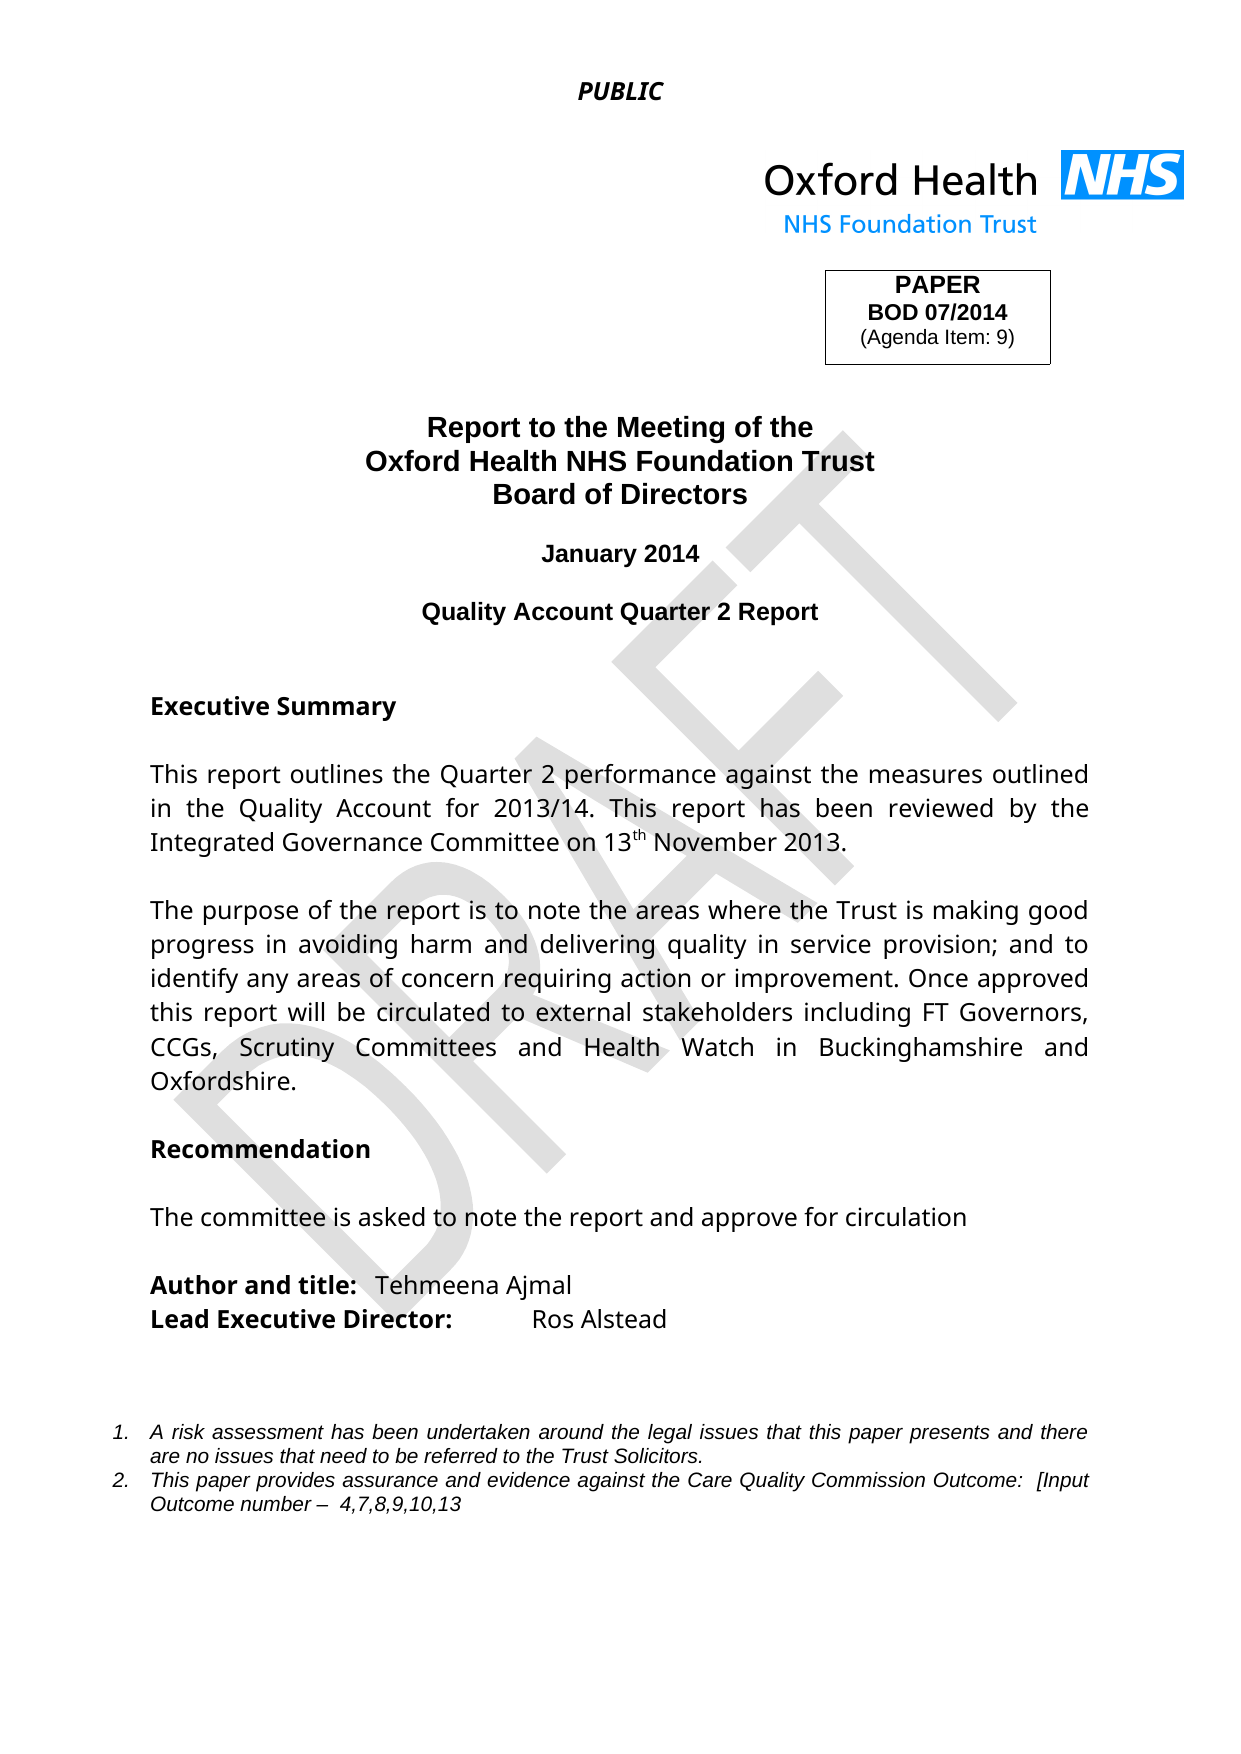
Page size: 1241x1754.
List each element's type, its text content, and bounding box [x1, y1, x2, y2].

list A risk assessment has been undertaken around the legal issues that this paper presents and there are no issues that need to be referred to the Trust Solicitors. [112, 1419, 1090, 1467]
text The purpose of the report is to note the areas where the Trust is making good progress in avoiding harm and delivering quality in service provision; and to identify any areas of concern requiring action or improvement. Once approved this report will be circulated to external stakeholders including FT Governors, CCGs, Scrutiny Committees and Health Watch in Buckinghamshire and Oxfordshire. [150, 893, 1090, 1097]
text Recommendation [150, 1131, 1090, 1165]
list This paper provides assurance and evidence against the Care Quality Commission Outcome: [Input Outcome number – 4,7,8,9,10,13 [112, 1467, 1090, 1515]
subtitle Report to the Meeting of the [150, 410, 1090, 444]
picture [765, 150, 1184, 233]
text The committee is asked to note the report and approve for circulation [150, 1199, 1090, 1233]
text Executive Summary [150, 688, 1090, 723]
text This report outlines the Quarter 2 performance against the measures outlined in the Quality Account for 2013/14. This report has been reviewed by the Integrated Governance Committee on 13th November 2013. [150, 757, 1090, 859]
text Author and title: Tehmeena Ajmal [150, 1268, 1090, 1302]
text Quality Account Quarter 2 Report [150, 597, 1090, 626]
subtitle Oxford Health NHS Foundation Trust [150, 444, 1090, 477]
subtitle Board of Directors [150, 477, 1090, 511]
text Lead Executive Director: Ros Alstead [150, 1302, 1090, 1336]
text January 2014 [150, 539, 1090, 568]
